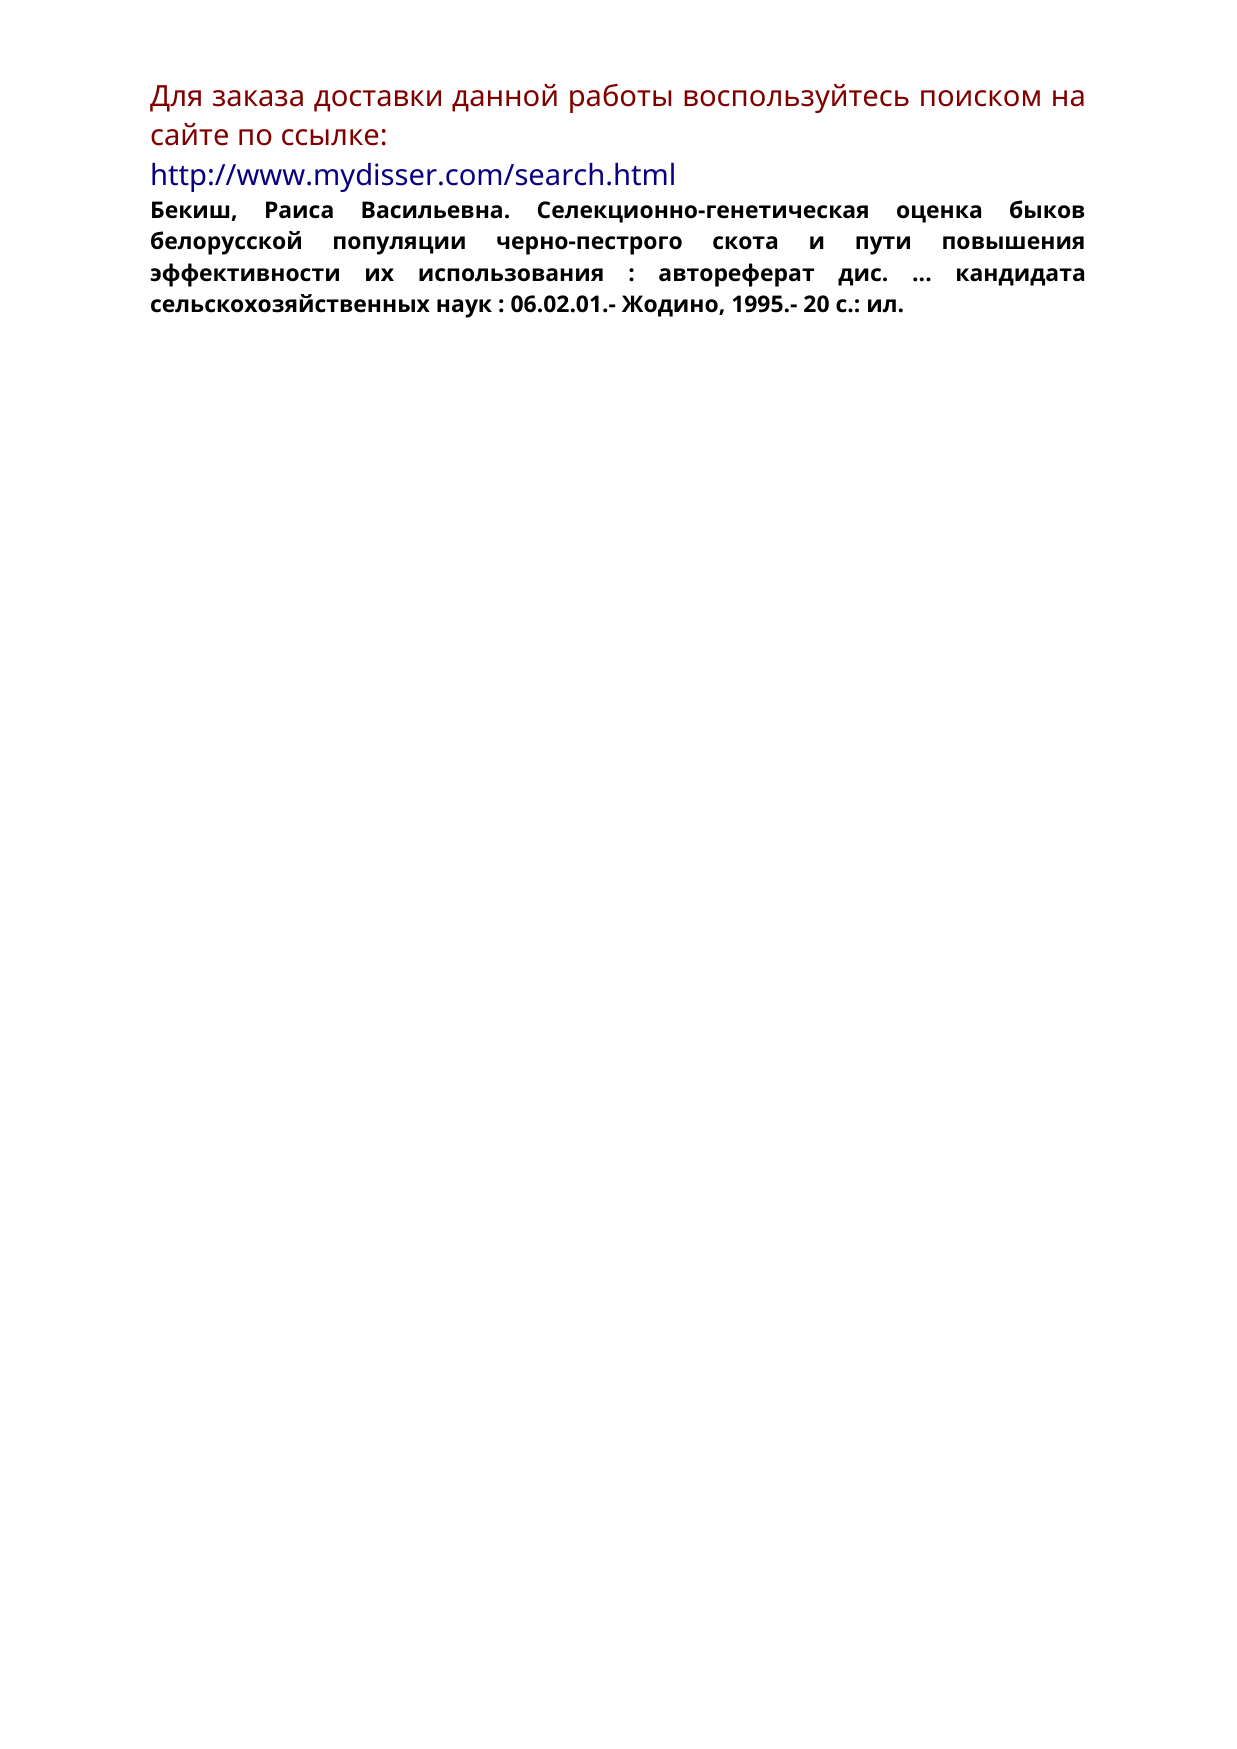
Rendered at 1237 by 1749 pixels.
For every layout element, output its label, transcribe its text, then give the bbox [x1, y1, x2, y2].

text Бекиш, Раиса Васильевна. Селекционно-генетическая оценка быков белорусской популяции черно-пестрого скота и пути повышения эффективности их использования : автореферат дис. ... кандидата сельскохозяйственных наук : 06.02.01.- Жодино, 1995.- 20 с.: ил. [150, 194, 1086, 319]
